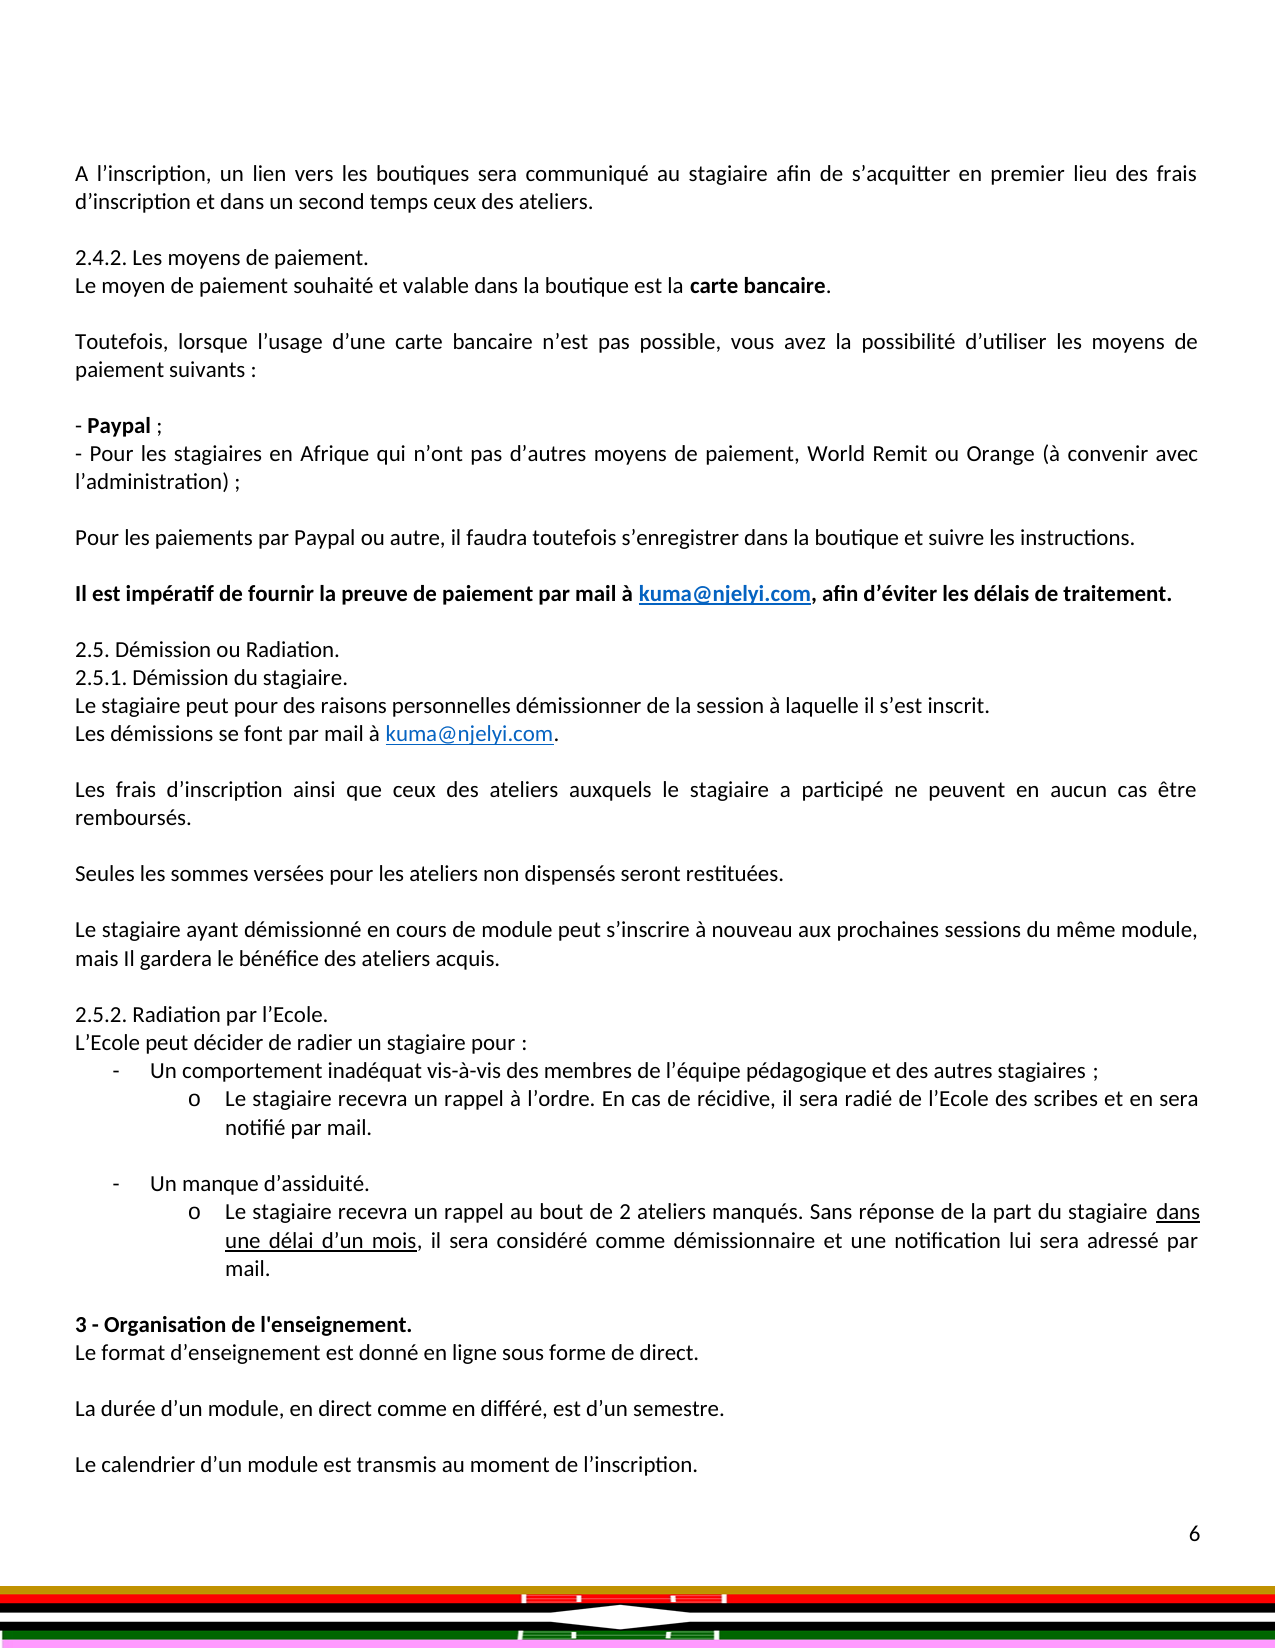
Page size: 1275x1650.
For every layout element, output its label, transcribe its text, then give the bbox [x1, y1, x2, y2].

text 2.5.2. Radiation par l’Ecole. [75, 1000, 1200, 1028]
text 2.4.2. Les moyens de paiement. [75, 243, 1200, 271]
picture [0, 1586, 1275, 1648]
text Le stagiaire peut pour des raisons personnelles démissionner de la session à laquelle il s’est inscrit. [75, 691, 1200, 719]
text Les frais d’inscription ainsi que ceux des ateliers auxquels le stagiaire a participé ne peuvent en aucun cas être remboursés. [75, 776, 1200, 832]
text 3 - Organisation de l'enseignement. [75, 1310, 1200, 1338]
text 2.5.1. Démission du stagiaire. [75, 663, 1200, 691]
text Les démissions se font par mail à kuma@njelyi.com. [75, 719, 1200, 747]
text Le format d’enseignement est donné en ligne sous forme de direct. [75, 1338, 1200, 1366]
text - Paypal ; [75, 411, 1200, 439]
text Le calendrier d’un module est transmis au moment de l’inscription. [75, 1450, 1200, 1478]
text Pour les paiements par Paypal ou autre, il faudra toutefois s’enregistrer dans la boutique et suivre les instructions. [75, 523, 1200, 551]
text Toutefois, lorsque l’usage d’une carte bancaire n’est pas possible, vous avez la possibilité d’utiliser les moyens de paiement suivants : [75, 327, 1200, 383]
list Le stagiaire recevra un rappel à l’ordre. En cas de récidive, il sera radié de l’Ecole des scribes et en sera notifié par mail. [187, 1084, 1200, 1141]
text Le moyen de paiement souhaité et valable dans la boutique est la carte bancaire. [75, 271, 1200, 299]
list Un comportement inadéquat vis-à-vis des membres de l’équipe pédagogique et des autres stagiaires ; [112, 1056, 1200, 1084]
text La durée d’un module, en direct comme en différé, est d’un semestre. [75, 1394, 1200, 1422]
text Seules les sommes versées pour les ateliers non dispensés seront restituées. [75, 859, 1200, 888]
text Il est impératif de fournir la preuve de paiement par mail à kuma@njelyi.com, afin d’éviter les délais de traitement. [75, 579, 1200, 607]
list Un manque d’assiduité. [112, 1169, 1200, 1197]
text A l’inscription, un lien vers les boutiques sera communiqué au stagiaire afin de s’acquitter en premier lieu des frais d’inscription et dans un second temps ceux des ateliers. [75, 159, 1200, 215]
list Le stagiaire recevra un rappel au bout de 2 ateliers manqués. Sans réponse de la part du stagiaire dans une délai d’un mois, il sera considéré comme démissionnaire et une notification lui sera adressé par mail. [187, 1197, 1200, 1282]
text - Pour les stagiaires en Afrique qui n’ont pas d’autres moyens de paiement, World Remit ou Orange (à convenir avec l’administration) ; [75, 439, 1200, 495]
text 2.5. Démission ou Radiation. [75, 635, 1200, 663]
text Le stagiaire ayant démissionné en cours de module peut s’inscrire à nouveau aux prochaines sessions du même module, mais Il gardera le bénéfice des ateliers acquis. [75, 916, 1200, 972]
text L’Ecole peut décider de radier un stagiaire pour : [75, 1028, 1200, 1056]
